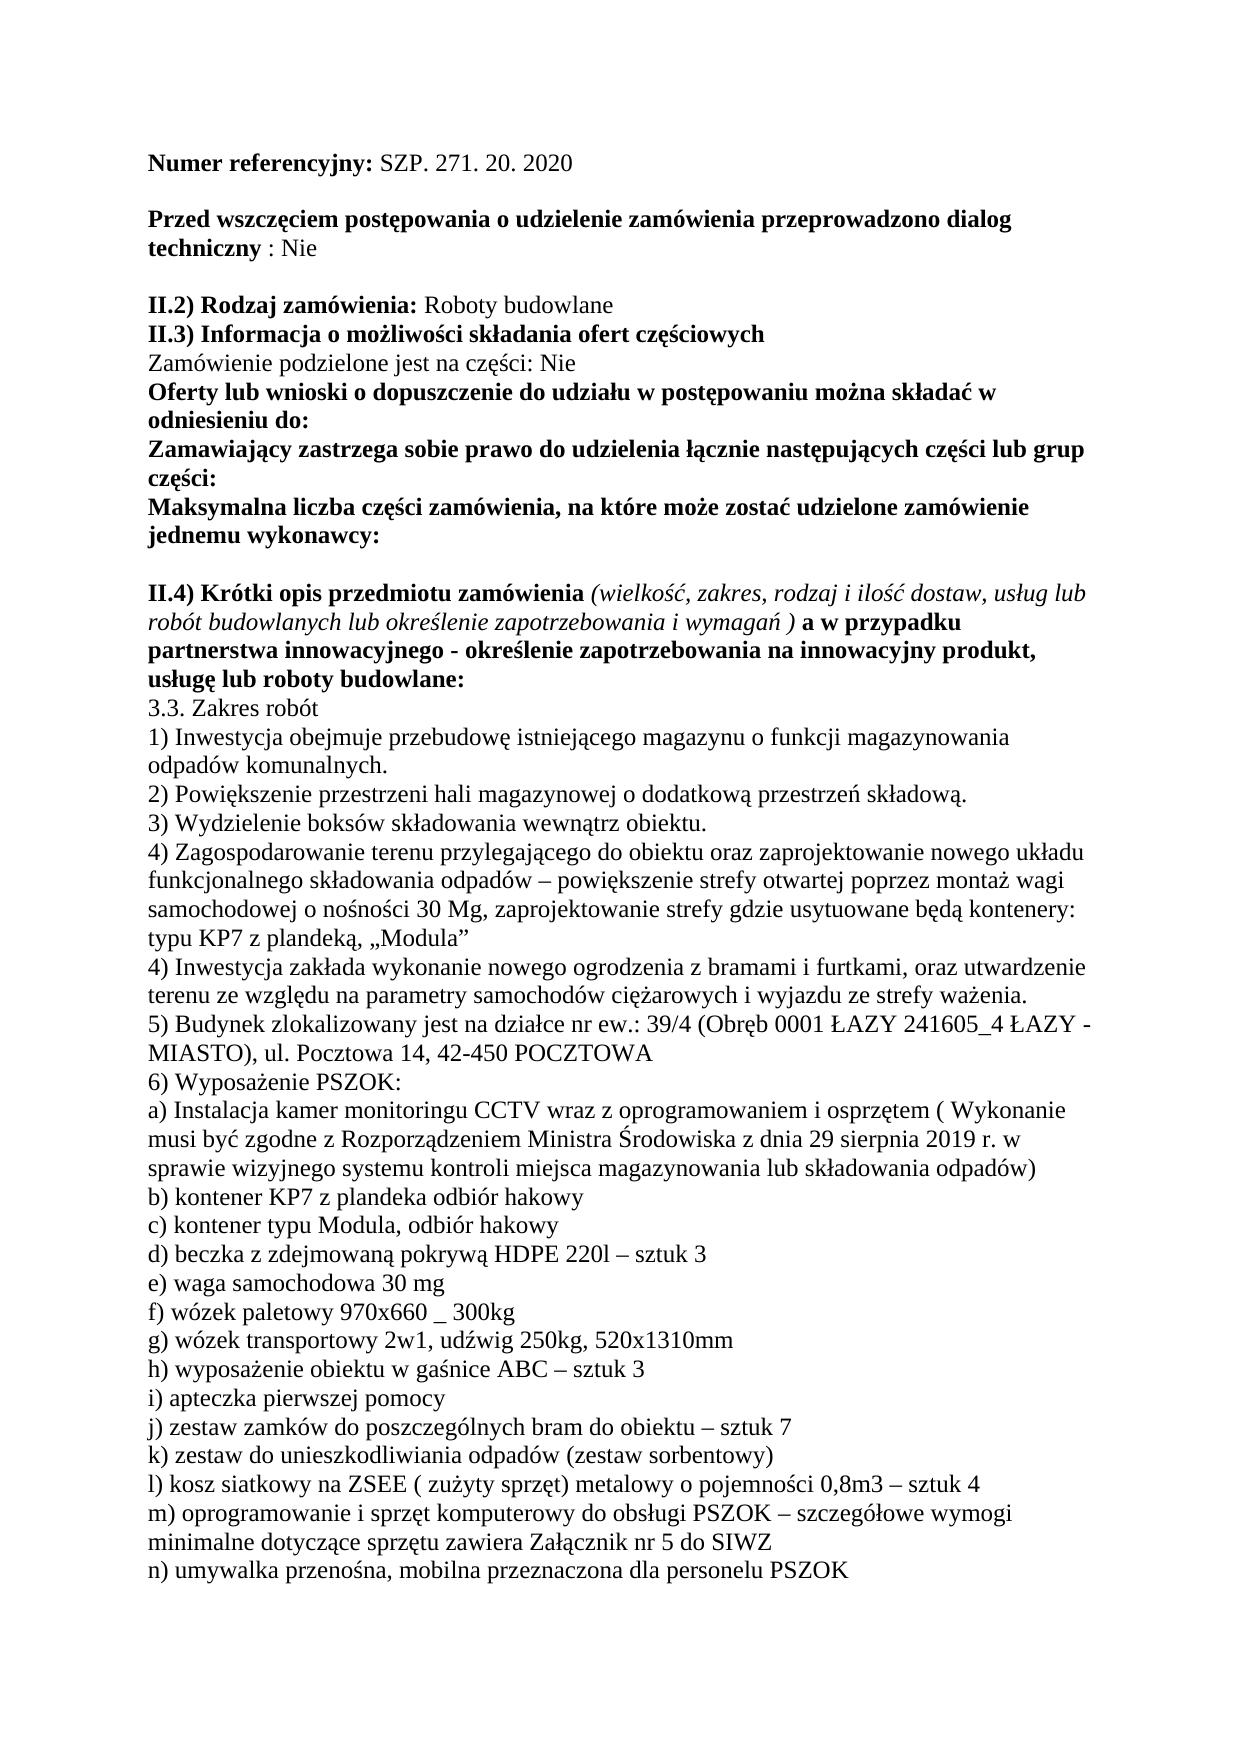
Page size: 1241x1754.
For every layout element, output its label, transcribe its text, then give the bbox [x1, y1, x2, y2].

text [148, 148, 1093, 204]
text 5) Budynek zlokalizowany jest na działce nr ew.: 39/4 (Obręb 0001 ŁAZY 241605_4 ŁAZY - MIASTO), ul. Pocztowa 14, 42-450 POCZTOWA [148, 1009, 1093, 1067]
text f) wózek paletowy 970x660 _ 300kg [148, 1297, 1093, 1326]
text i) apteczka pierwszej pomocy [148, 1383, 1093, 1412]
text l) kosz siatkowy na ZSEE ( zużyty sprzęt) metalowy o pojemności 0,8m3 – sztuk 4 [148, 1469, 1093, 1498]
text n) umywalka przenośna, mobilna przeznaczona dla personelu PSZOK [148, 1556, 1093, 1584]
text 2) Powiększenie przestrzeni hali magazynowej o dodatkową przestrzeń składową. [148, 779, 1093, 808]
text k) zestaw do unieszkodliwiania odpadów (zestaw sorbentowy) [148, 1441, 1093, 1469]
text 4) Zagospodarowanie terenu przylegającego do obiektu oraz zaprojektowanie nowego układu funkcjonalnego składowania odpadów – powiększenie strefy otwartej poprzez montaż wagi samochodowej o nośności 30 Mg, zaprojektowanie strefy gdzie usytuowane będą kontenery: typu KP7 z plandeką, „Modula” [148, 837, 1093, 952]
text j) zestaw zamków do poszczególnych bram do obiektu – sztuk 7 [148, 1412, 1093, 1441]
text c) kontener typu Modula, odbiór hakowy [148, 1211, 1093, 1239]
text 1) Inwestycja obejmuje przebudowę istniejącego magazynu o funkcji magazynowania odpadów komunalnych. [148, 722, 1093, 779]
text g) wózek transportowy 2w1, udźwig 250kg, 520x1310mm [148, 1326, 1093, 1354]
text 4) Inwestycja zakłada wykonanie nowego ogrodzenia z bramami i furtkami, oraz utwardzenie terenu ze względu na parametry samochodów ciężarowych i wyjazdu ze strefy ważenia. [148, 952, 1093, 1009]
text b) kontener KP7 z plandeka odbiór hakowy [148, 1182, 1093, 1211]
text Przed wszczęciem postępowania o udzielenie zamówienia przeprowadzono dialog techniczny : Nie [148, 204, 1093, 262]
text h) wyposażenie obiektu w gaśnice ABC – sztuk 3 [148, 1354, 1093, 1383]
text 3.3. Zakres robót [148, 693, 1093, 722]
text II.2) Rodzaj zamówienia: Roboty budowlane II.3) Informacja o możliwości składania ofert częściowych Zamówienie podzielone jest na części: Nie Oferty lub wnioski o dopuszczenie do udziału w postępowaniu można składać w odniesieniu do: Zamawiający zastrzega sobie prawo do udzielenia łącznie następujących części lub grup części: Maksymalna liczba części zamówienia, na które może zostać udzielone zamówienie jednemu wykonawcy: II.4) Krótki opis przedmiotu zamówienia (wielkość, zakres, rodzaj i ilość dostaw, usług lub robót budowlanych lub określenie zapotrzebowania i wymagań ) a w przypadku partnerstwa innowacyjnego - określenie zapotrzebowania na innowacyjny produkt, usługę lub roboty budowlane: [148, 262, 1093, 693]
text 3) Wydzielenie boksów składowania wewnątrz obiektu. [148, 808, 1093, 837]
text 6) Wyposażenie PSZOK: [148, 1067, 1093, 1096]
text a) Instalacja kamer monitoringu CCTV wraz z oprogramowaniem i osprzętem ( Wykonanie musi być zgodne z Rozporządzeniem Ministra Środowiska z dnia 29 sierpnia 2019 r. w sprawie wizyjnego systemu kontroli miejsca magazynowania lub składowania odpadów) [148, 1096, 1093, 1182]
text m) oprogramowanie i sprzęt komputerowy do obsługi PSZOK – szczegółowe wymogi minimalne dotyczące sprzętu zawiera Załącznik nr 5 do SIWZ [148, 1498, 1093, 1556]
text e) waga samochodowa 30 mg [148, 1268, 1093, 1297]
text d) beczka z zdejmowaną pokrywą HDPE 220l – sztuk 3 [148, 1239, 1093, 1268]
